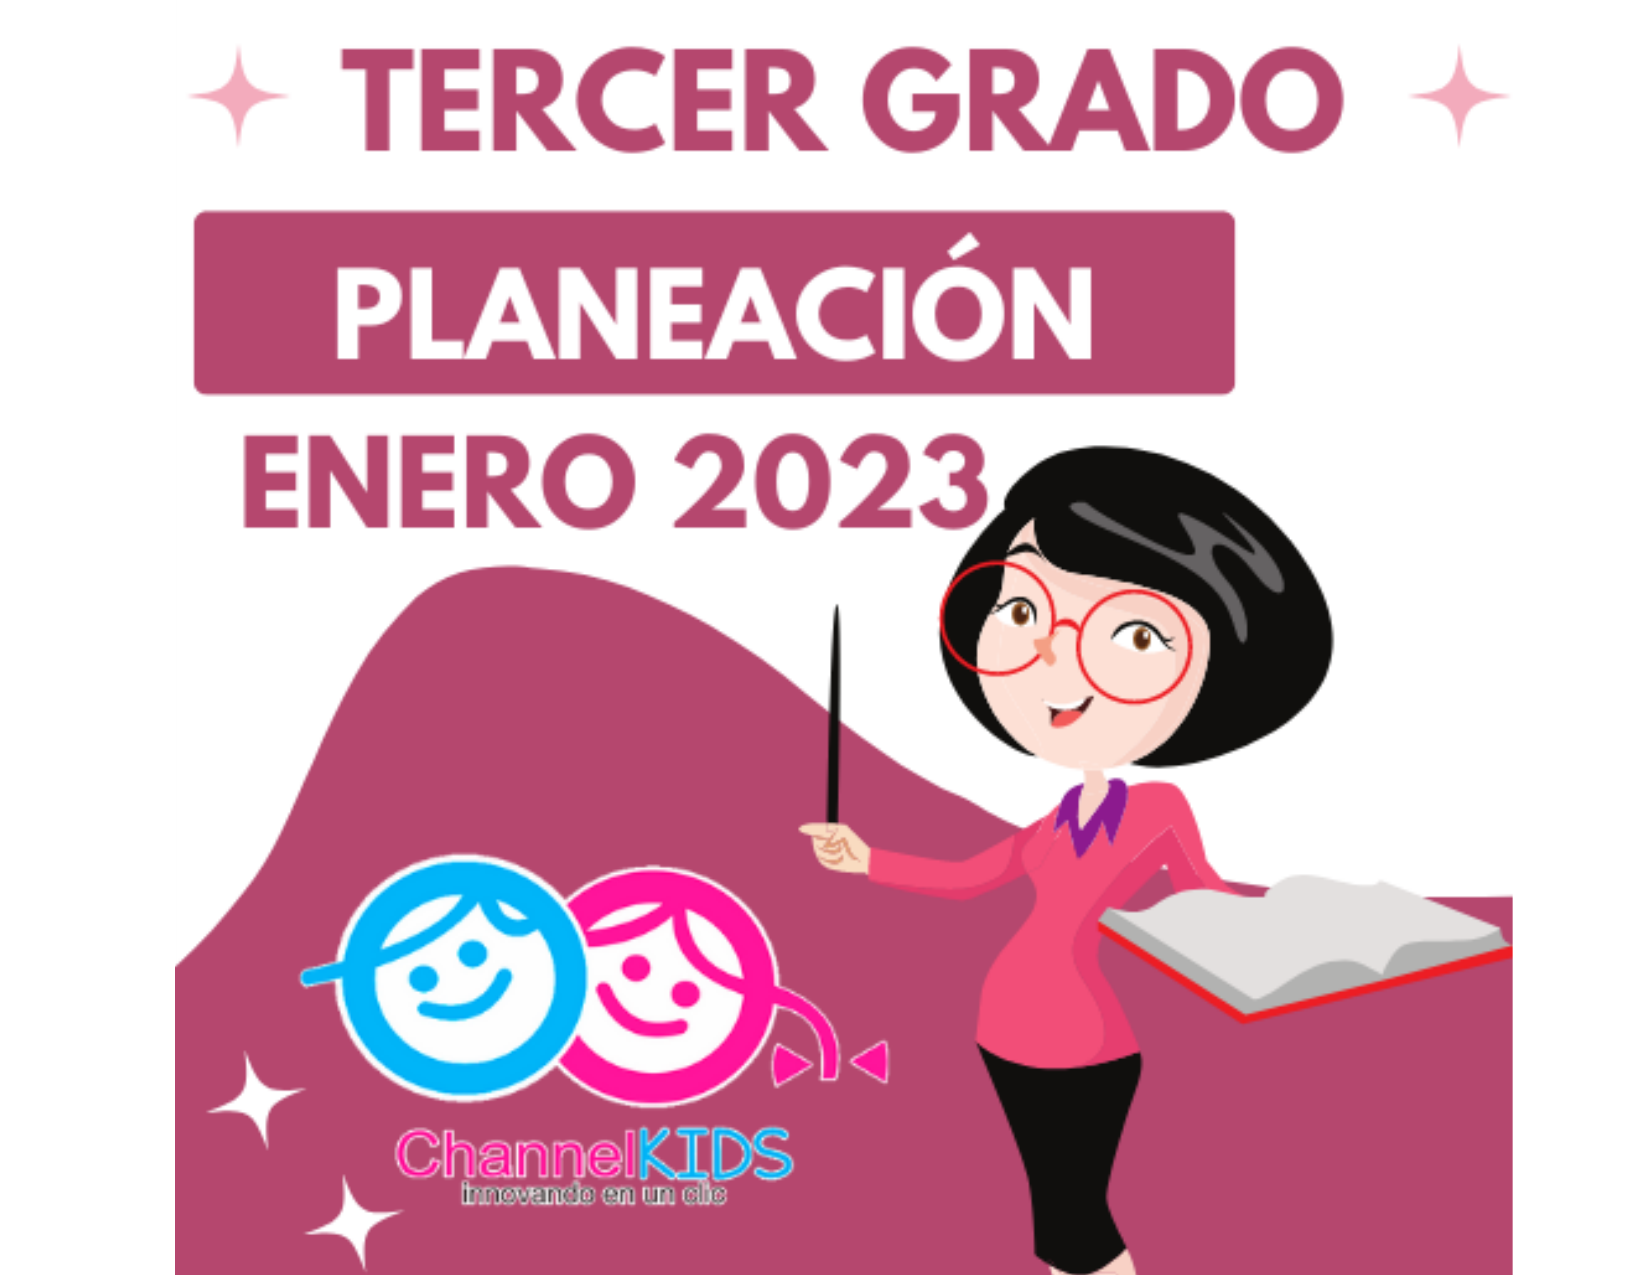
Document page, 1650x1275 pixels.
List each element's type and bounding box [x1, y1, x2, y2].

picture [175, 0, 1513, 1275]
